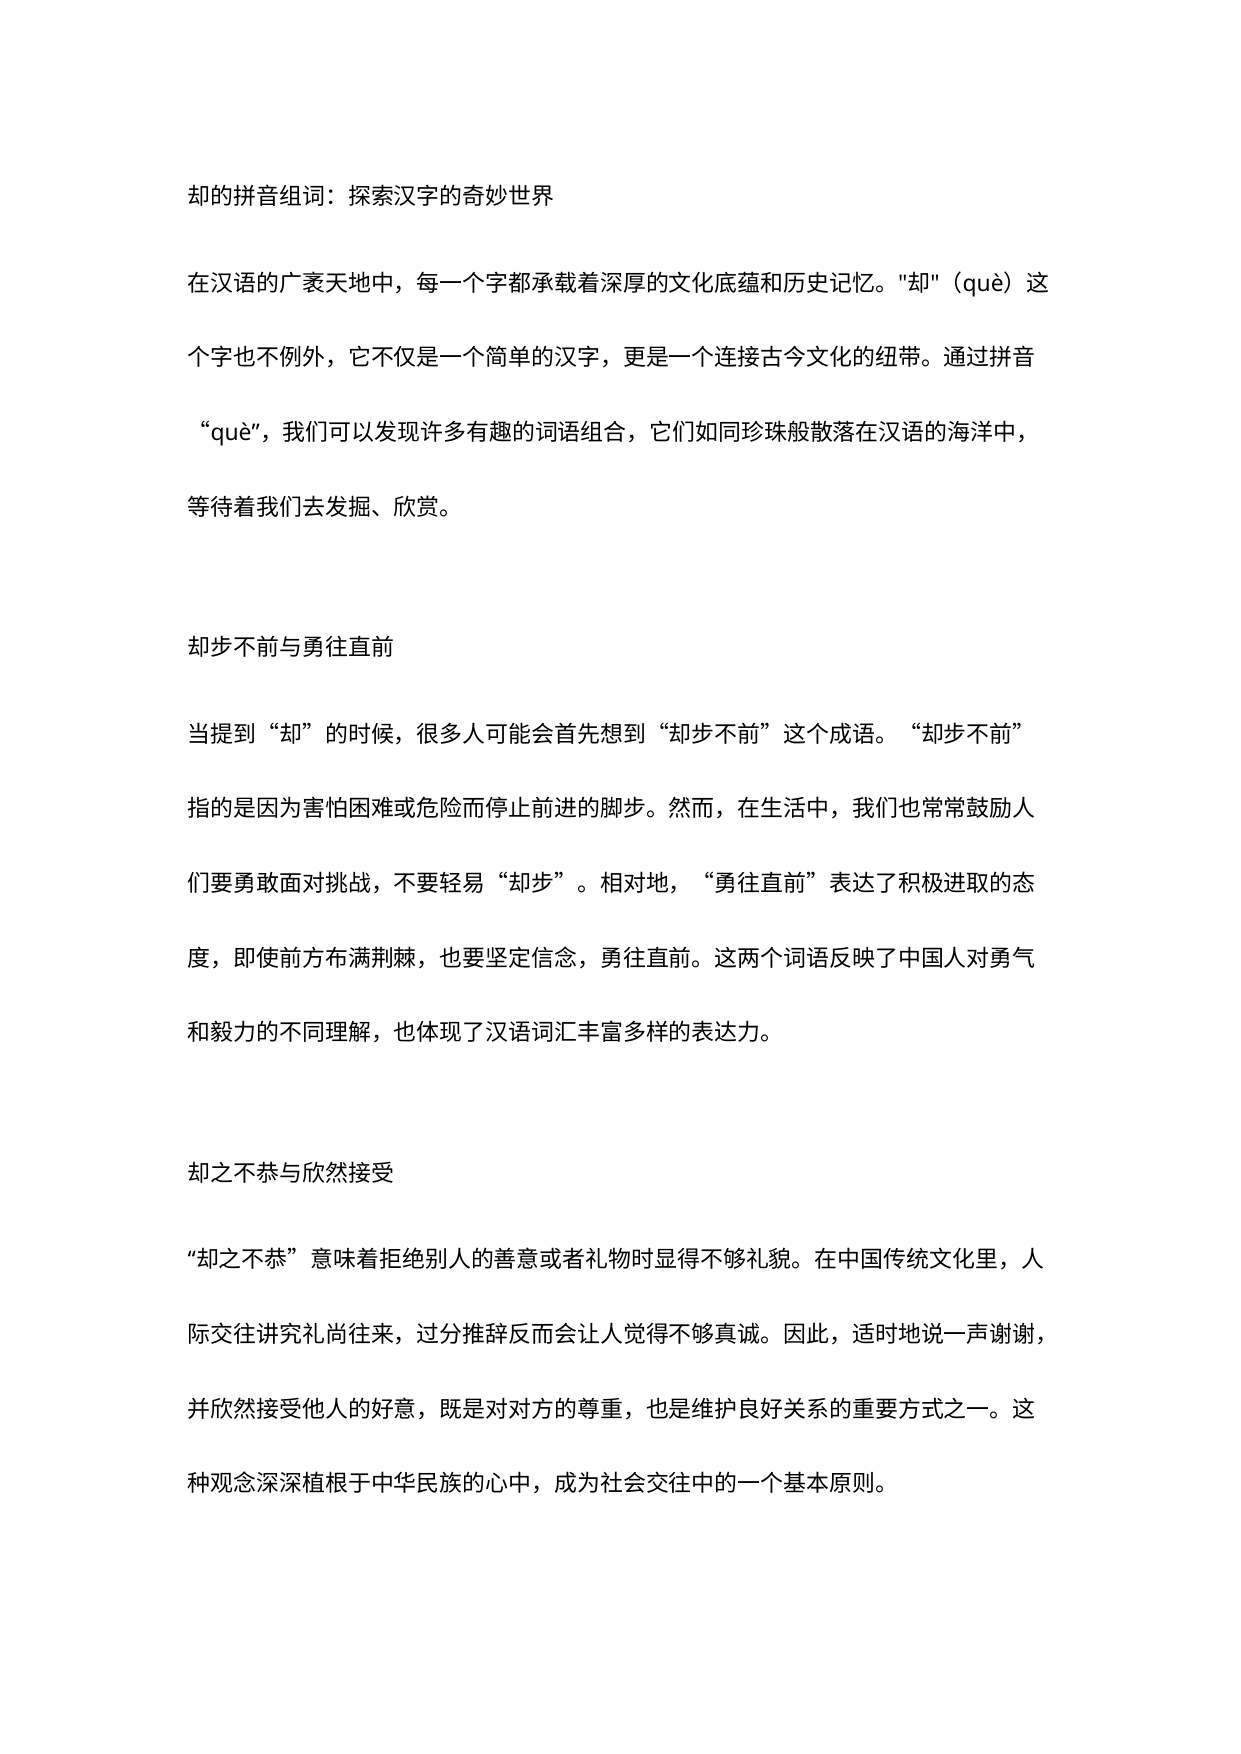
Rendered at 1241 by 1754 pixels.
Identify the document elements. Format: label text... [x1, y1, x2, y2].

text 却的拼音组词：探索汉字的奇妙世界 [187, 162, 1053, 227]
text 当提到“却”的时候，很多人可能会首先想到“却步不前”这个成语。“却步不前”指的是因为害怕困难或危险而停止前进的脚步。然而，在生活中，我们也常常鼓励人们要勇敢面对挑战，不要轻易“却步”。相对地，“勇往直前”表达了积极进取的态度，即使前方布满荆棘，也要坚定信念，勇往直前。这两个词语反映了中国人对勇气和毅力的不同理解，也体现了汉语词汇丰富多样的表达力。 [187, 699, 1053, 1063]
text 却步不前与勇往直前 [187, 613, 1053, 678]
text “却之不恭”意味着拒绝别人的善意或者礼物时显得不够礼貌。在中国传统文化里，人际交往讲究礼尚往来，过分推辞反而会让人觉得不够真诚。因此，适时地说一声谢谢，并欣然接受他人的好意，既是对对方的尊重，也是维护良好关系的重要方式之一。这种观念深深植根于中华民族的心中，成为社会交往中的一个基本原则。 [187, 1225, 1053, 1514]
text 在汉语的广袤天地中，每一个字都承载着深厚的文化底蕴和历史记忆。"却"（què）这个字也不例外，它不仅是一个简单的汉字，更是一个连接古今文化的纽带。通过拼音“què”，我们可以发现许多有趣的词语组合，它们如同珍珠般散落在汉语的海洋中，等待着我们去发掘、欣赏。 [187, 248, 1053, 538]
text 却之不恭与欣然接受 [187, 1139, 1053, 1204]
